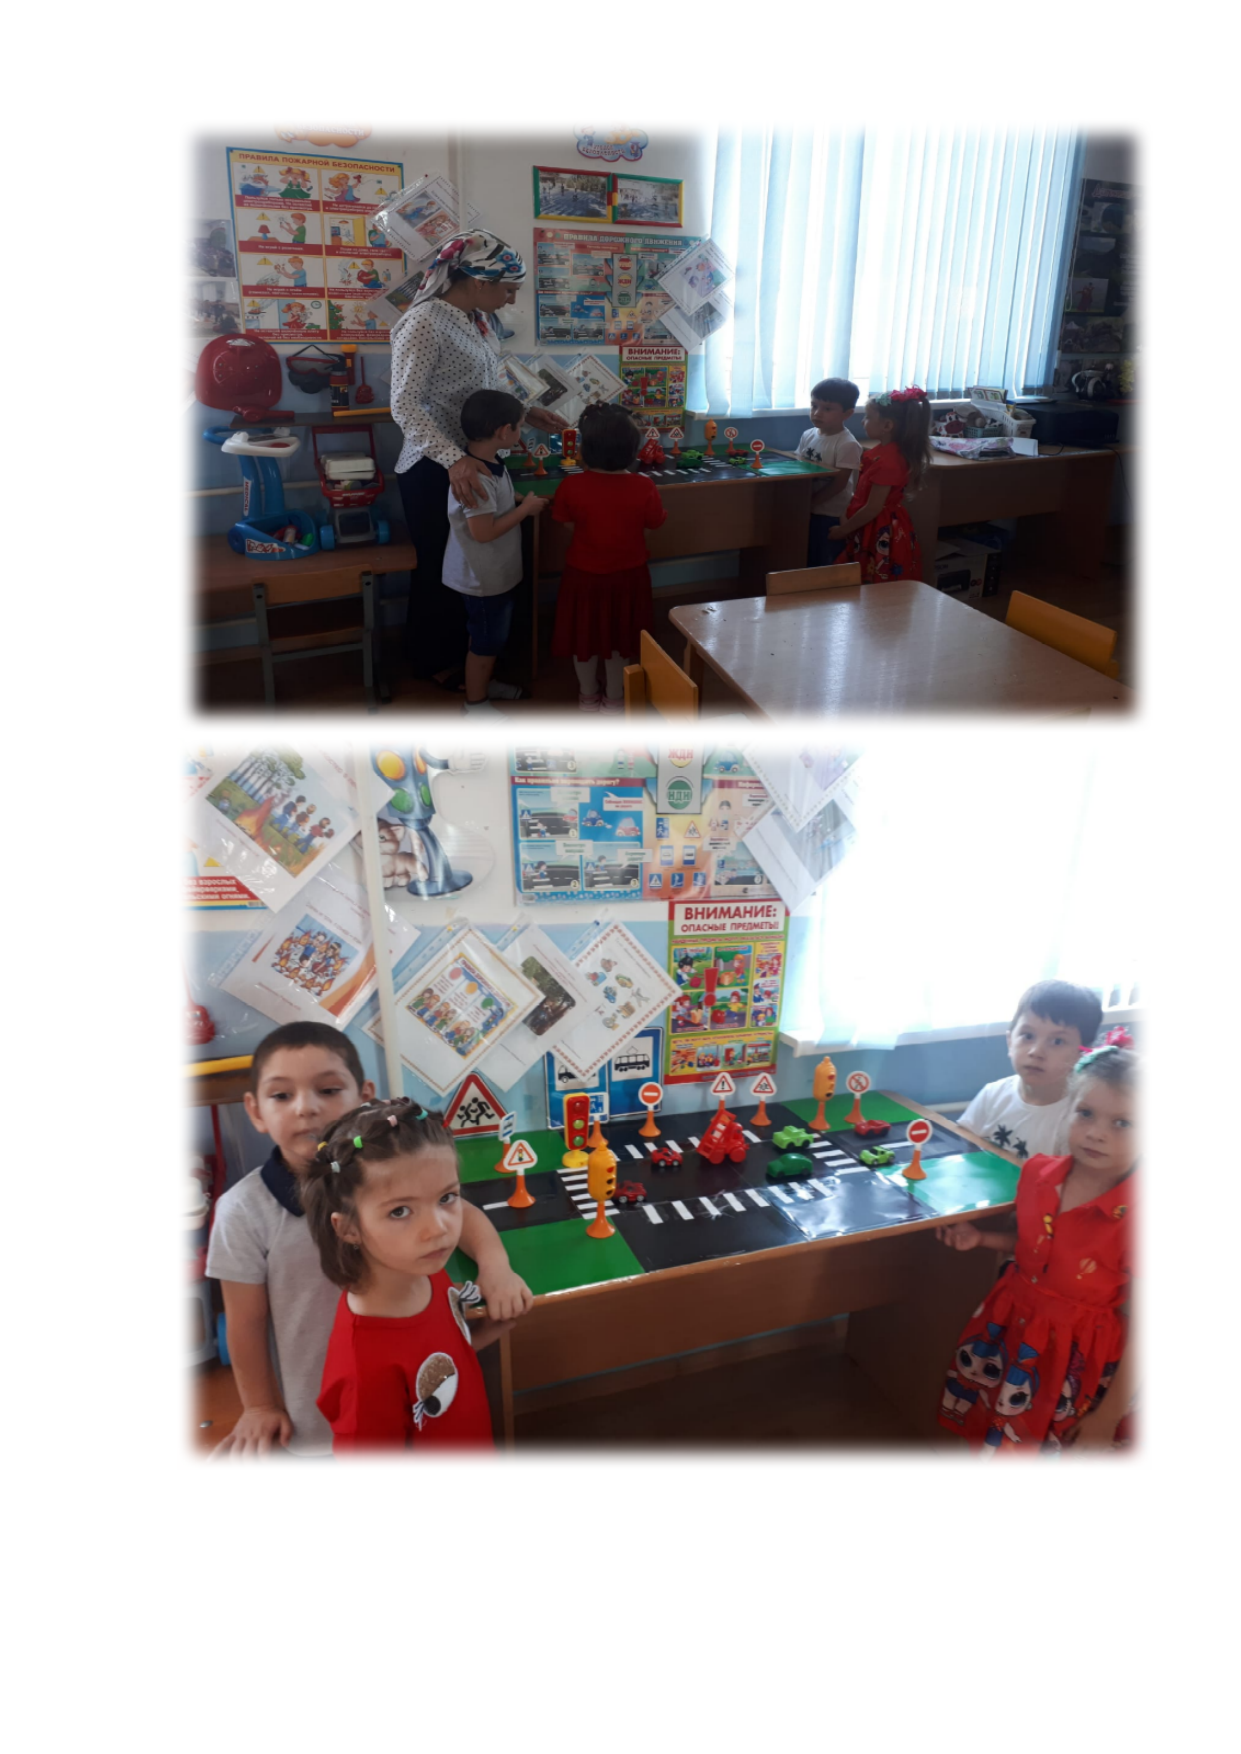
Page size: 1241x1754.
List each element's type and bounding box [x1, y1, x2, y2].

picture [206, 767, 1123, 1441]
picture [206, 147, 1124, 704]
